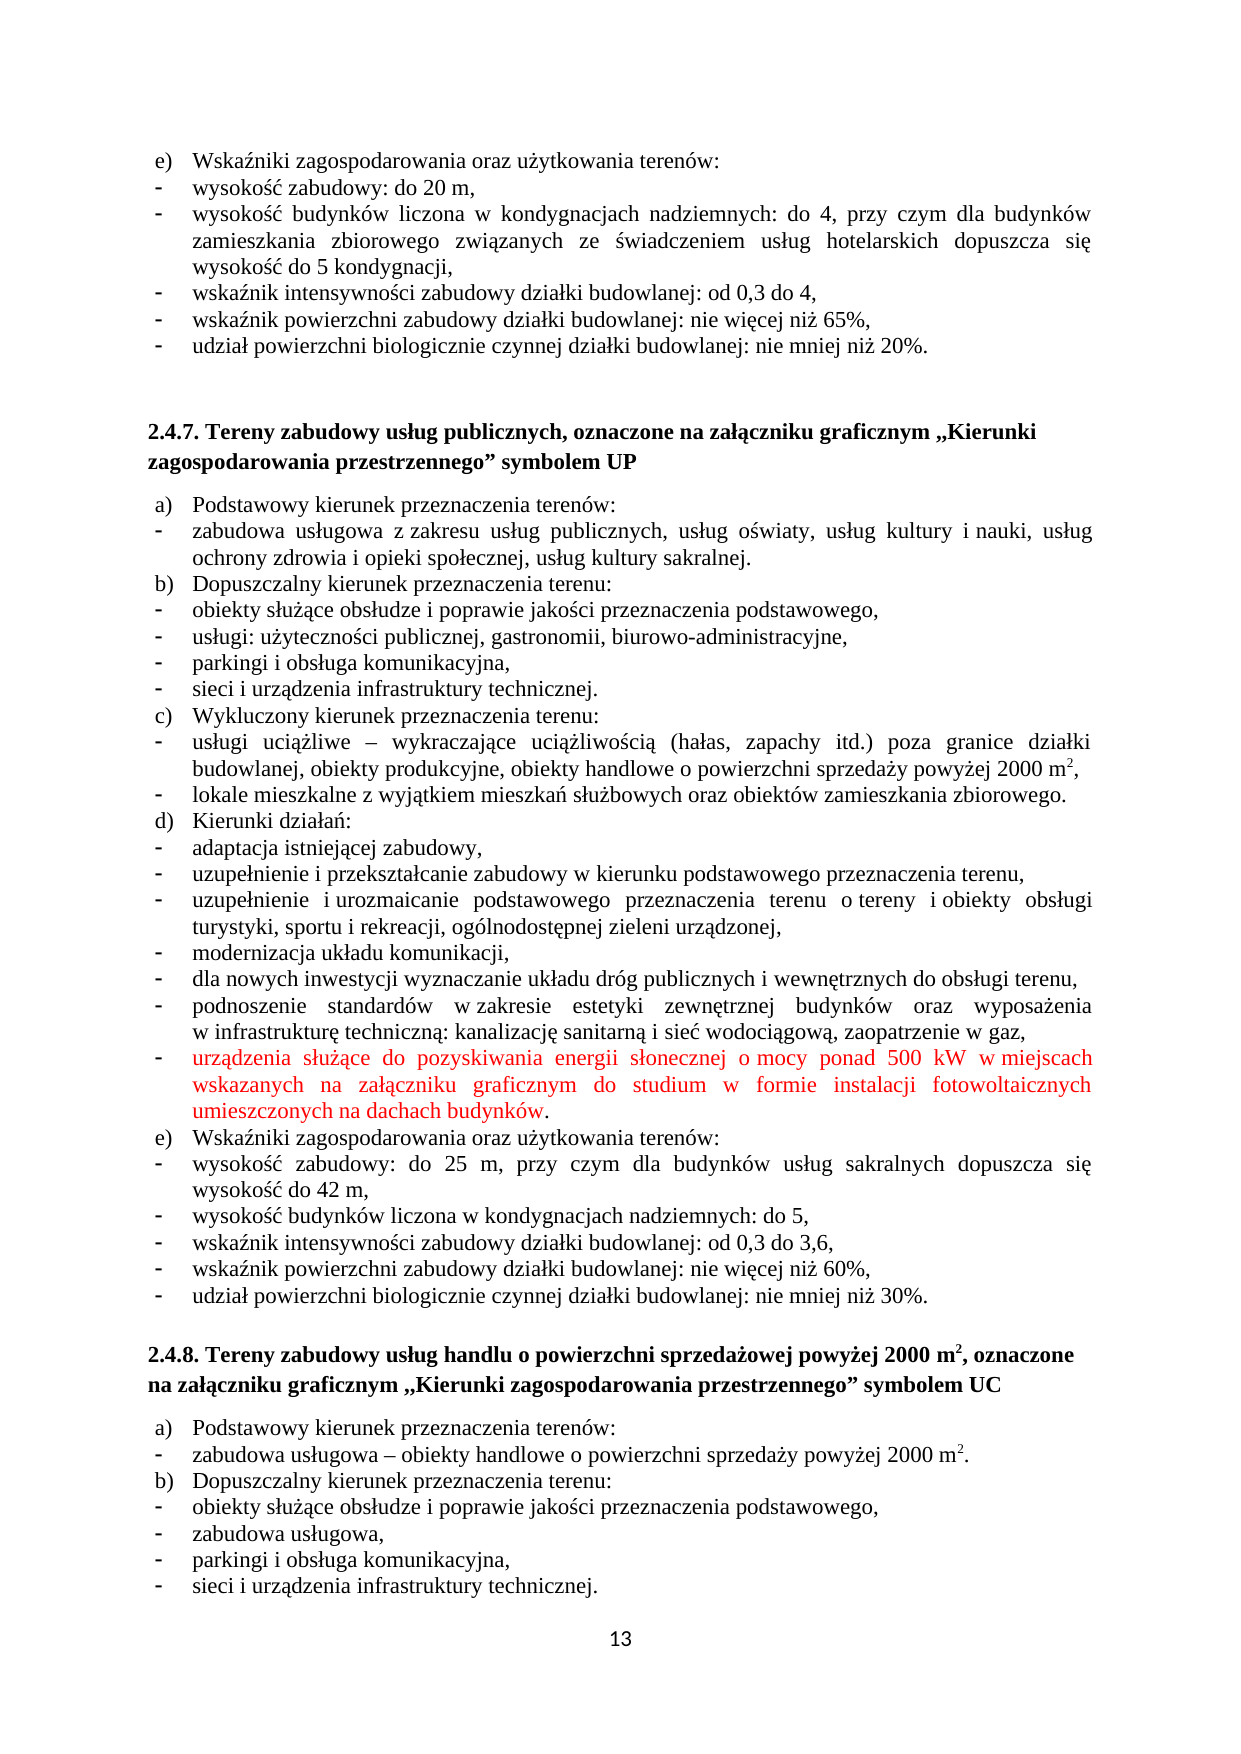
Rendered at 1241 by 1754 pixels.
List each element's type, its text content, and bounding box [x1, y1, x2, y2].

list Wskaźniki zagospodarowania oraz użytkowania terenów: [154, 1123, 1093, 1150]
list zabudowa usługowa, [154, 1520, 1093, 1546]
list Podstawowy kierunek przeznaczenia terenów: [154, 1414, 1093, 1441]
list wysokość budynków liczona w kondygnacjach nadziemnych: do 5, [154, 1203, 1093, 1229]
list Dopuszczalny kierunek przeznaczenia terenu: [154, 1467, 1093, 1493]
text 2.4.8. Tereny zabudowy usług handlu o powierzchni sprzedażowej powyżej 2000 m2, oznaczone na załączniku graficznym ,,Kierunki zagospodarowania przestrzennego” symbolem UC [148, 1341, 1093, 1398]
list wskaźnik intensywności zabudowy działki budowlanej: od 0,3 do 3,6, [154, 1229, 1093, 1255]
list zabudowa usługowa z zakresu usług publicznych, usług oświaty, usług kultury i nauki, usług ochrony zdrowia i opieki społecznej, usług kultury sakralnej. [154, 517, 1093, 570]
list wskaźnik powierzchni zabudowy działki budowlanej: nie więcej niż 60%, [154, 1255, 1093, 1282]
list wysokość budynków liczona w kondygnacjach nadziemnych: do 4, przy czym dla budynków zamieszkania zbiorowego związanych ze świadczeniem usług hotelarskich dopuszcza się wysokość do 5 kondygnacji, [154, 200, 1093, 279]
list wysokość zabudowy: do 20 m, [154, 174, 1093, 200]
list uzupełnienie i przekształcanie zabudowy w kierunku podstawowego przeznaczenia terenu, [154, 860, 1093, 886]
list parkingi i obsługa komunikacyjna, [154, 649, 1093, 676]
list Podstawowy kierunek przeznaczenia terenów: [154, 491, 1093, 517]
list dla nowych inwestycji wyznaczanie układu dróg publicznych i wewnętrznych do obsługi terenu, [154, 965, 1093, 992]
list udział powierzchni biologicznie czynnej działki budowlanej: nie mniej niż 20%. [154, 332, 1093, 358]
list wskaźnik powierzchni zabudowy działki budowlanej: nie więcej niż 65%, [154, 306, 1093, 332]
list podnoszenie standardów w zakresie estetyki zewnętrznej budynków oraz wyposażenia w infrastrukturę techniczną: kanalizację sanitarną i sieć wodociągową, zaopatrzenie w gaz, [154, 992, 1093, 1044]
list obiekty służące obsłudze i poprawie jakości przeznaczenia podstawowego, [154, 1493, 1093, 1520]
list sieci i urządzenia infrastruktury technicznej. [154, 676, 1093, 702]
list urządzenia służące do pozyskiwania energii słonecznej o mocy ponad 500 kW w miejscach wskazanych na załączniku graficznym do studium w formie instalacji fotowoltaicznych umieszczonych na dachach budynków. [154, 1044, 1093, 1123]
list wskaźnik intensywności zabudowy działki budowlanej: od 0,3 do 4, [154, 279, 1093, 306]
list wysokość zabudowy: do 25 m, przy czym dla budynków usług sakralnych dopuszcza się wysokość do 42 m, [154, 1150, 1093, 1203]
list Wykluczony kierunek przeznaczenia terenu: [154, 702, 1093, 728]
list Dopuszczalny kierunek przeznaczenia terenu: [154, 570, 1093, 596]
list zabudowa usługowa – obiekty handlowe o powierzchni sprzedaży powyżej 2000 m2. [154, 1441, 1093, 1467]
list lokale mieszkalne z wyjątkiem mieszkań służbowych oraz obiektów zamieszkania zbiorowego. [154, 781, 1093, 807]
list adaptacja istniejącej zabudowy, [154, 834, 1093, 860]
list usługi uciążliwe – wykraczające uciążliwością (hałas, zapachy itd.) poza granice działki budowlanej, obiekty produkcyjne, obiekty handlowe o powierzchni sprzedaży powyżej 2000 m2, [154, 728, 1093, 781]
list obiekty służące obsłudze i poprawie jakości przeznaczenia podstawowego, [154, 596, 1093, 623]
list sieci i urządzenia infrastruktury technicznej. [154, 1572, 1093, 1599]
list usługi: użyteczności publicznej, gastronomii, biurowo-administracyjne, [154, 623, 1093, 649]
list uzupełnienie i urozmaicanie podstawowego przeznaczenia terenu o tereny i obiekty obsługi turystyki, sportu i rekreacji, ogólnodostępnej zieleni urządzonej, [154, 886, 1093, 939]
list udział powierzchni biologicznie czynnej działki budowlanej: nie mniej niż 30%. [154, 1282, 1093, 1308]
list Wskaźniki zagospodarowania oraz użytkowania terenów: [154, 148, 1093, 174]
text 2.4.7. Tereny zabudowy usług publicznych, oznaczone na załączniku graficznym ,,Kierunki zagospodarowania przestrzennego” symbolem UP [148, 418, 1093, 475]
list Kierunki działań: [154, 807, 1093, 834]
list modernizacja układu komunikacji, [154, 939, 1093, 965]
list parkingi i obsługa komunikacyjna, [154, 1546, 1093, 1572]
